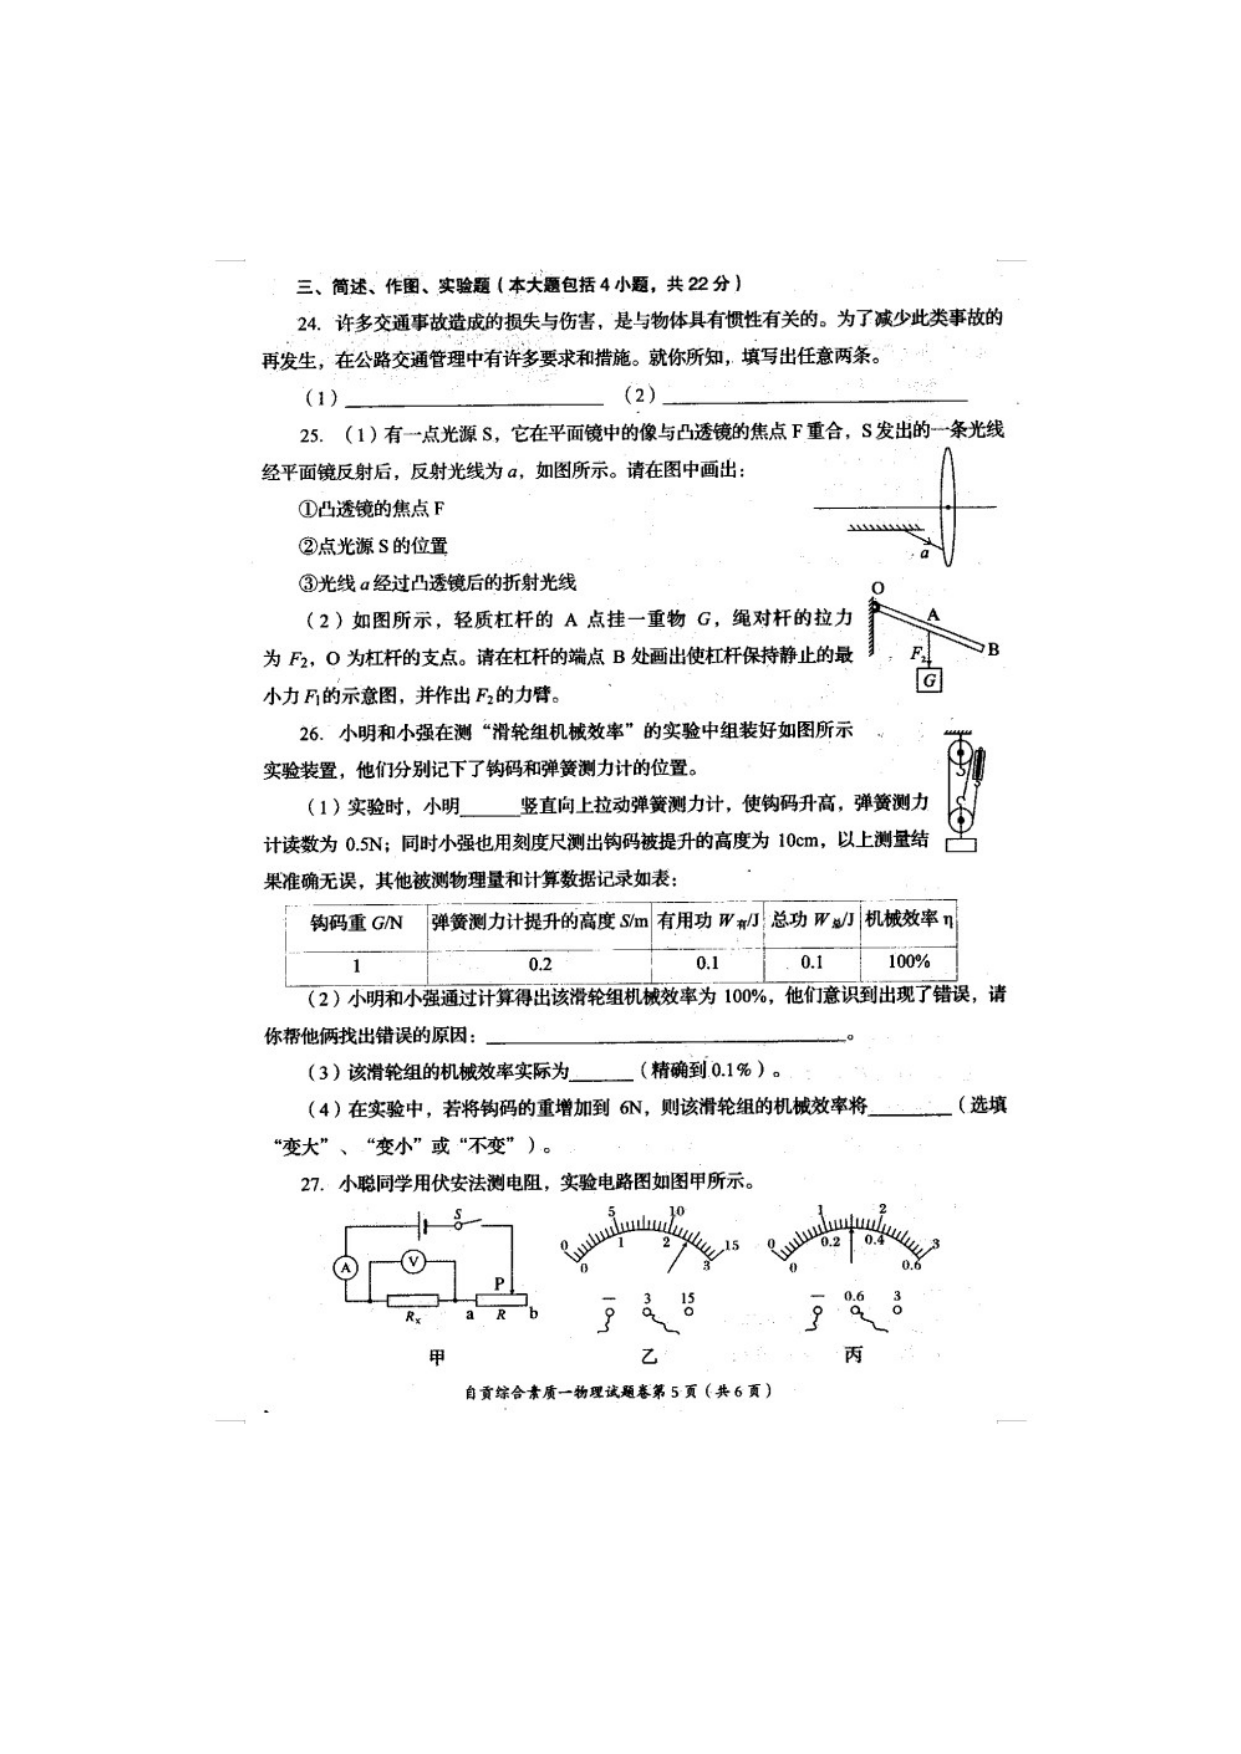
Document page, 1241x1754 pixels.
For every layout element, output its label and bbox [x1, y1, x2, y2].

picture [187, 259, 1053, 1424]
